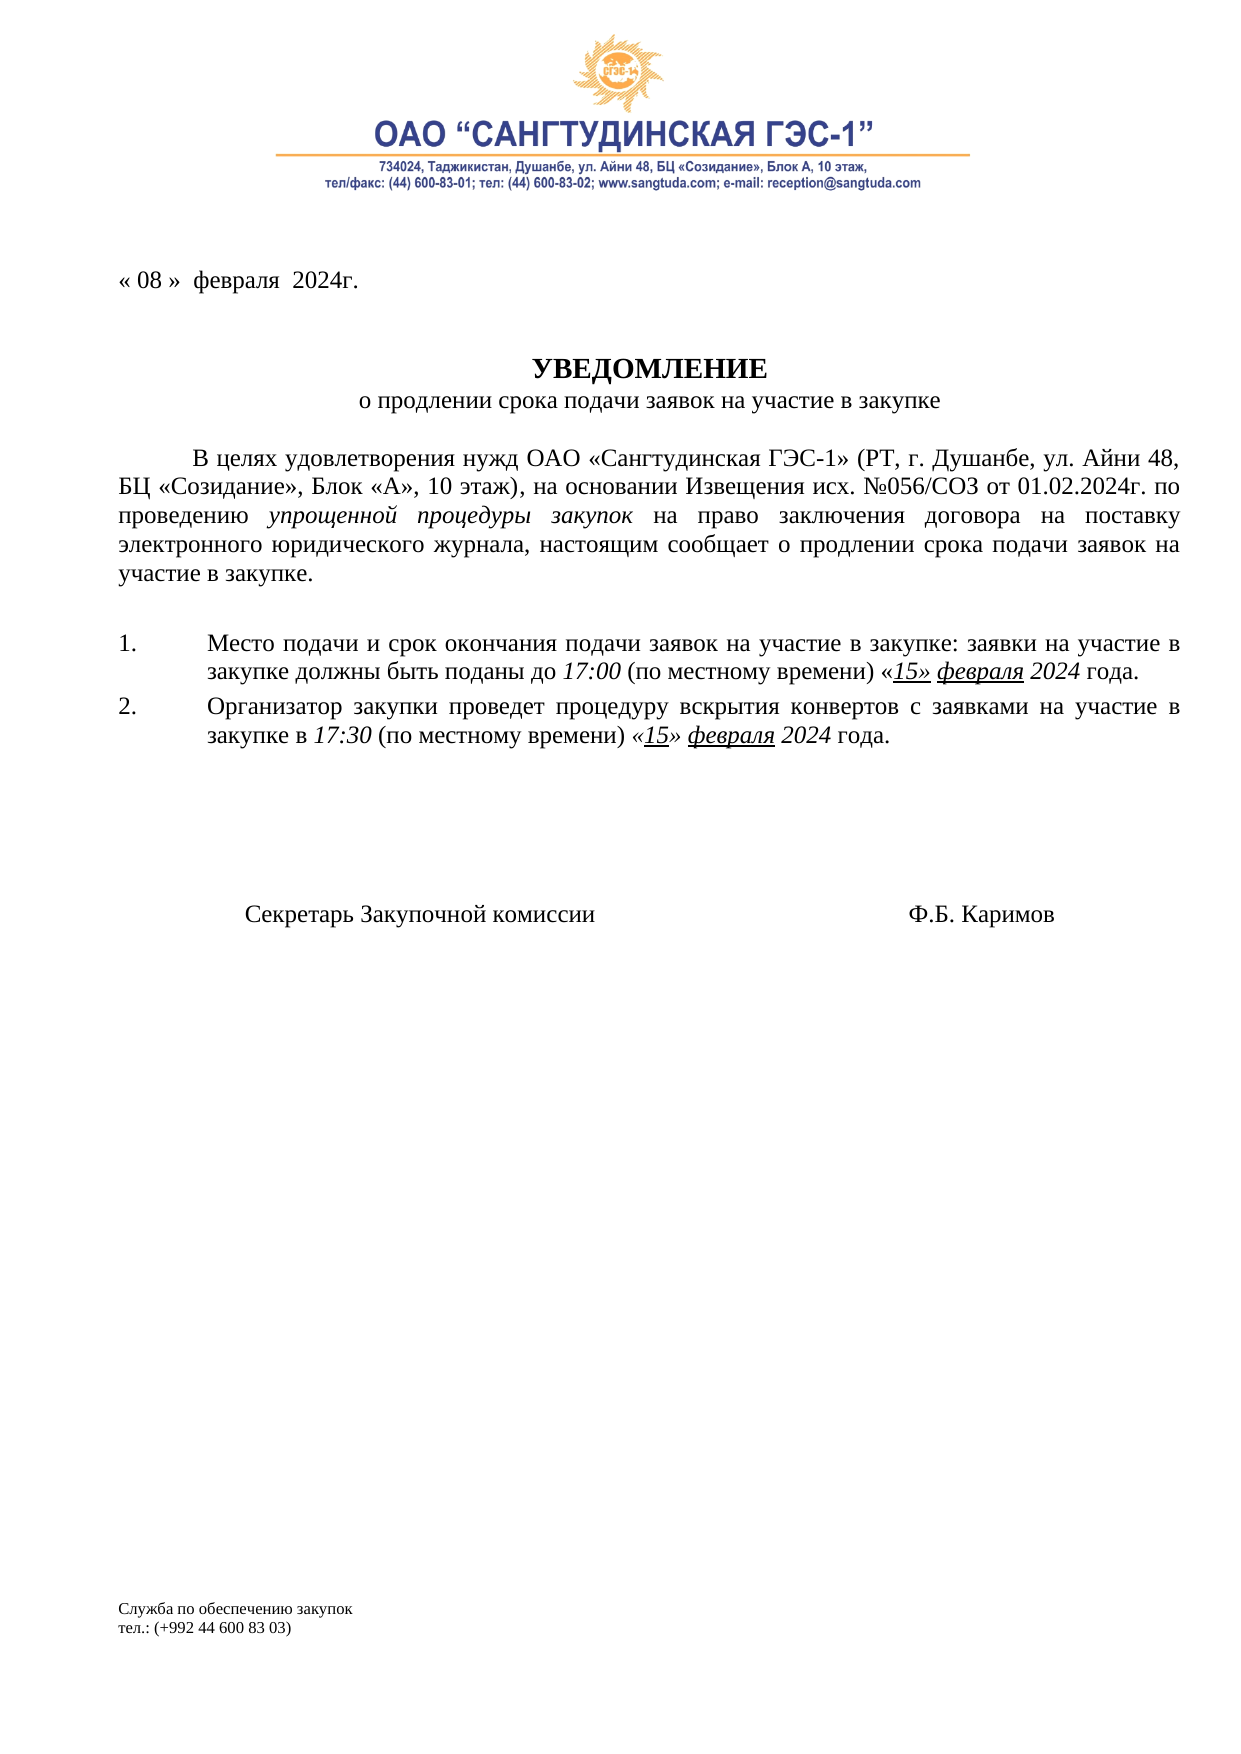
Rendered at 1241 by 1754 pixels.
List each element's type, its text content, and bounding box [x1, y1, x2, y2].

list Место подачи и срок окончания подачи заявок на участие в закупке: заявки на участие в закупке должны быть поданы до 17:00 (по местному времени) «15» февраля 2024 года. [118, 628, 1181, 685]
text о продлении срока подачи заявок на участие в закупке [118, 385, 1181, 414]
picture [205, 0, 1035, 208]
text УВЕДОМЛЕНИЕ [118, 352, 1181, 385]
text « 08 » февраля 2024г. [118, 265, 1181, 294]
text Служба по обеспечению закупок [118, 1598, 1181, 1618]
text Секретарь Закупочной комиссии Ф.Б. Каримов [118, 899, 1181, 928]
text тел.: (+992 44 600 83 03) [118, 1618, 1181, 1637]
list Организатор закупки проведет процедуру вскрытия конвертов с заявками на участие в закупке в 17:30 (по местному времени) «15» февраля 2024 года. [118, 691, 1181, 749]
list В целях удовлетворения нужд ОАО «Сангтудинская ГЭС-1» (РТ, г. Душанбе, ул. Айни 48, БЦ «Созидание», Блок «А», 10 этаж), на основании Извещения исх. №056/СОЗ от 01.02.2024г. по проведению упрощенной процедуры закупок на право заключения договора на поставку электронного юридического журнала, настоящим сообщает о продлении срока подачи заявок на участие в закупке. [118, 443, 1181, 586]
